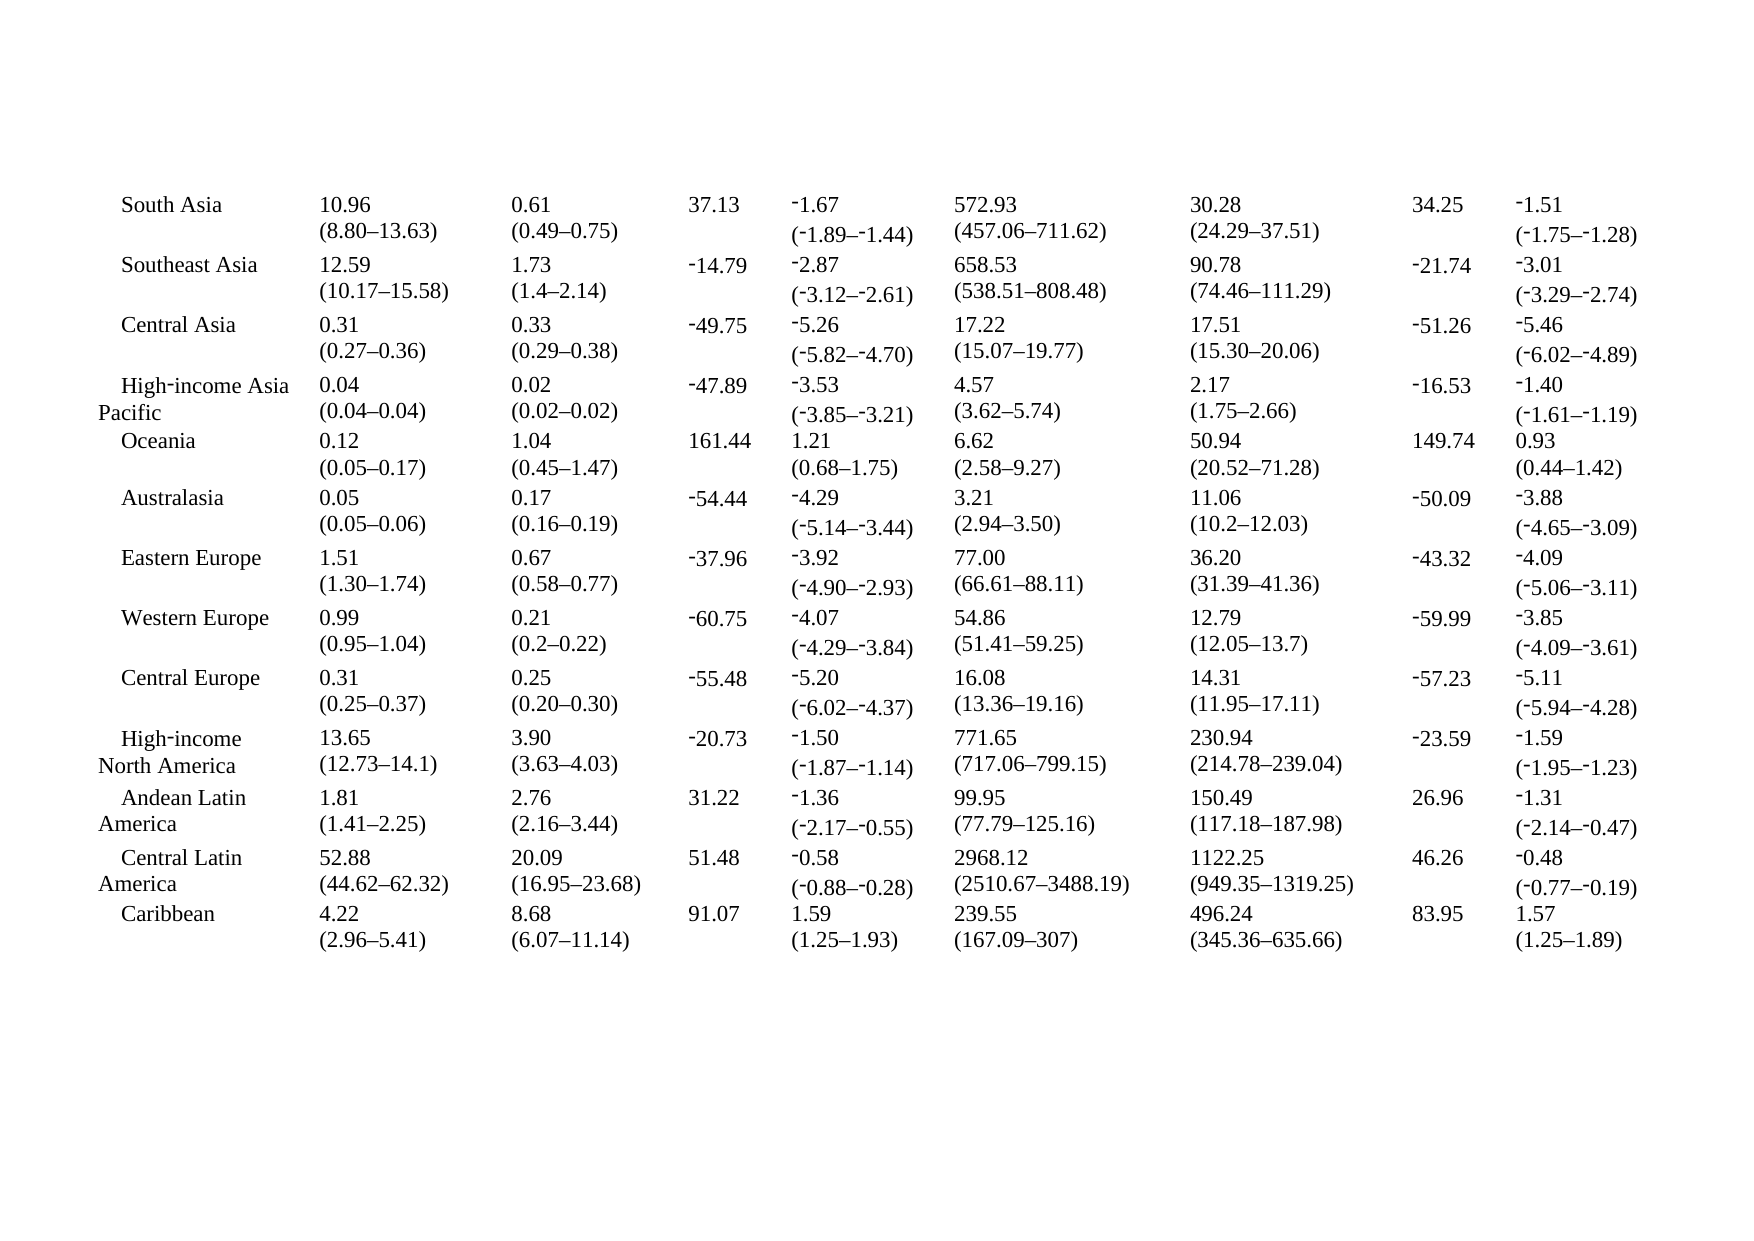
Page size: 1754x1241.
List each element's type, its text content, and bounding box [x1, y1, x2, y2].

table_cell 230.94 (214.78–239.04) [1179, 720, 1401, 780]
table_cell 4.57 (3.62–5.74) [943, 367, 1178, 427]
table_cell -1.50 (-1.87–-1.14) [780, 720, 943, 780]
table_cell 26.96 [1401, 780, 1504, 840]
table_cell 496.24 (345.36–635.66) [1179, 900, 1401, 953]
table_cell -1.36 (-2.17–-0.55) [780, 780, 943, 840]
table_cell -3.88 (-4.65–-3.09) [1504, 480, 1667, 540]
table_cell 1.57 (1.25–1.89) [1504, 900, 1667, 953]
table_cell 1.51 (1.30–1.74) [308, 540, 500, 600]
table_cell -3.53 (-3.85–-3.21) [780, 367, 943, 427]
table_cell Central Latin America [87, 840, 308, 900]
table_cell 0.99 (0.95–1.04) [308, 600, 500, 660]
table_cell 2968.12 (2510.67–3488.19) [943, 840, 1178, 900]
table_cell Eastern Europe [87, 540, 308, 600]
table_cell -51.26 [1401, 307, 1504, 367]
table_cell -54.44 [677, 480, 780, 540]
table_cell 3.21 (2.94–3.50) [943, 480, 1178, 540]
table_cell 46.26 [1401, 840, 1504, 900]
table_cell 658.53 (538.51–808.48) [943, 247, 1178, 307]
table_cell 0.25 (0.20–0.30) [500, 660, 677, 720]
table_cell 239.55 (167.09–307) [943, 900, 1178, 953]
table_cell 20.09 (16.95–23.68) [500, 840, 677, 900]
table_cell 0.93 (0.44–1.42) [1504, 427, 1667, 480]
table_cell -1.51 (-1.75–-1.28) [1504, 187, 1667, 247]
table_cell 12.59 (10.17–15.58) [308, 247, 500, 307]
table_cell -5.20 (-6.02–-4.37) [780, 660, 943, 720]
table_cell -60.75 [677, 600, 780, 660]
table_cell -16.53 [1401, 367, 1504, 427]
table_cell -1.67 (-1.89–-1.44) [780, 187, 943, 247]
table_cell 6.62 (2.58–9.27) [943, 427, 1178, 480]
table_cell Central Europe [87, 660, 308, 720]
table_cell 0.31 (0.27–0.36) [308, 307, 500, 367]
table_cell 771.65 (717.06–799.15) [943, 720, 1178, 780]
table_cell 13.65 (12.73–14.1) [308, 720, 500, 780]
table_cell -3.85 (-4.09–-3.61) [1504, 600, 1667, 660]
table_cell 149.74 [1401, 427, 1504, 480]
table_cell -23.59 [1401, 720, 1504, 780]
table_cell -4.29 (-5.14–-3.44) [780, 480, 943, 540]
table_cell -5.46 (-6.02–-4.89) [1504, 307, 1667, 367]
table_cell 51.48 [677, 840, 780, 900]
table_cell 77.00 (66.61–88.11) [943, 540, 1178, 600]
table_cell 1.81 (1.41–2.25) [308, 780, 500, 840]
table_cell 50.94 (20.52–71.28) [1179, 427, 1401, 480]
table_cell 1122.25 (949.35–1319.25) [1179, 840, 1401, 900]
table_cell -5.11 (-5.94–-4.28) [1504, 660, 1667, 720]
table_cell -5.26 (-5.82–-4.70) [780, 307, 943, 367]
table_cell 161.44 [677, 427, 780, 480]
table_cell 90.78 (74.46–111.29) [1179, 247, 1401, 307]
table_cell 14.31 (11.95–17.11) [1179, 660, 1401, 720]
table_cell -0.58 (-0.88–-0.28) [780, 840, 943, 900]
table_cell 37.13 [677, 187, 780, 247]
table_cell Oceania [87, 427, 308, 480]
table_cell 17.51 (15.30–20.06) [1179, 307, 1401, 367]
table_cell 31.22 [677, 780, 780, 840]
table_cell -55.48 [677, 660, 780, 720]
table_cell High-income Asia Pacific [87, 367, 308, 427]
table_cell 0.04 (0.04–0.04) [308, 367, 500, 427]
table_cell 0.67 (0.58–0.77) [500, 540, 677, 600]
table_cell -57.23 [1401, 660, 1504, 720]
table_cell South Asia [87, 187, 308, 247]
table_cell -21.74 [1401, 247, 1504, 307]
table_cell 10.96 (8.80–13.63) [308, 187, 500, 247]
table_cell 8.68 (6.07–11.14) [500, 900, 677, 953]
table_cell -20.73 [677, 720, 780, 780]
table_cell Central Asia [87, 307, 308, 367]
table_cell 17.22 (15.07–19.77) [943, 307, 1178, 367]
table_cell 36.20 (31.39–41.36) [1179, 540, 1401, 600]
table_cell -47.89 [677, 367, 780, 427]
table_cell -59.99 [1401, 600, 1504, 660]
table_cell -0.48 (-0.77–-0.19) [1504, 840, 1667, 900]
table_cell 34.25 [1401, 187, 1504, 247]
table_cell -1.31 (-2.14–-0.47) [1504, 780, 1667, 840]
table_cell 16.08 (13.36–19.16) [943, 660, 1178, 720]
table_cell 11.06 (10.2–12.03) [1179, 480, 1401, 540]
table_cell 0.33 (0.29–0.38) [500, 307, 677, 367]
table_cell Australasia [87, 480, 308, 540]
table_cell 30.28 (24.29–37.51) [1179, 187, 1401, 247]
table_cell 572.93 (457.06–711.62) [943, 187, 1178, 247]
table_cell -49.75 [677, 307, 780, 367]
table_cell -4.09 (-5.06–-3.11) [1504, 540, 1667, 600]
table_cell 0.17 (0.16–0.19) [500, 480, 677, 540]
table_cell 99.95 (77.79–125.16) [943, 780, 1178, 840]
table_cell High-income North America [87, 720, 308, 780]
table_cell -1.59 (-1.95–-1.23) [1504, 720, 1667, 780]
table_cell 0.61 (0.49–0.75) [500, 187, 677, 247]
table_cell 83.95 [1401, 900, 1504, 953]
table_cell 2.76 (2.16–3.44) [500, 780, 677, 840]
table_cell 0.12 (0.05–0.17) [308, 427, 500, 480]
table_cell Western Europe [87, 600, 308, 660]
table_cell -3.92 (-4.90–-2.93) [780, 540, 943, 600]
table_cell -1.40 (-1.61–-1.19) [1504, 367, 1667, 427]
table_cell 12.79 (12.05–13.7) [1179, 600, 1401, 660]
table_cell 0.31 (0.25–0.37) [308, 660, 500, 720]
table_cell 1.21 (0.68–1.75) [780, 427, 943, 480]
table_cell 0.05 (0.05–0.06) [308, 480, 500, 540]
table_cell 91.07 [677, 900, 780, 953]
table_cell 150.49 (117.18–187.98) [1179, 780, 1401, 840]
table_cell Southeast Asia [87, 247, 308, 307]
table_cell 2.17 (1.75–2.66) [1179, 367, 1401, 427]
table_cell -3.01 (-3.29–-2.74) [1504, 247, 1667, 307]
table_cell -43.32 [1401, 540, 1504, 600]
table_cell 1.73 (1.4–2.14) [500, 247, 677, 307]
table_cell 52.88 (44.62–62.32) [308, 840, 500, 900]
table_cell 4.22 (2.96–5.41) [308, 900, 500, 953]
table_cell 0.21 (0.2–0.22) [500, 600, 677, 660]
table_cell -2.87 (-3.12–-2.61) [780, 247, 943, 307]
table_cell -14.79 [677, 247, 780, 307]
table_cell Caribbean [87, 900, 308, 953]
table_cell -50.09 [1401, 480, 1504, 540]
table_cell -37.96 [677, 540, 780, 600]
table_cell Andean Latin America [87, 780, 308, 840]
table_cell -4.07 (-4.29–-3.84) [780, 600, 943, 660]
table_cell 0.02 (0.02–0.02) [500, 367, 677, 427]
table_cell 1.59 (1.25–1.93) [780, 900, 943, 953]
table_cell 3.90 (3.63–4.03) [500, 720, 677, 780]
table_cell 1.04 (0.45–1.47) [500, 427, 677, 480]
table_cell 54.86 (51.41–59.25) [943, 600, 1178, 660]
